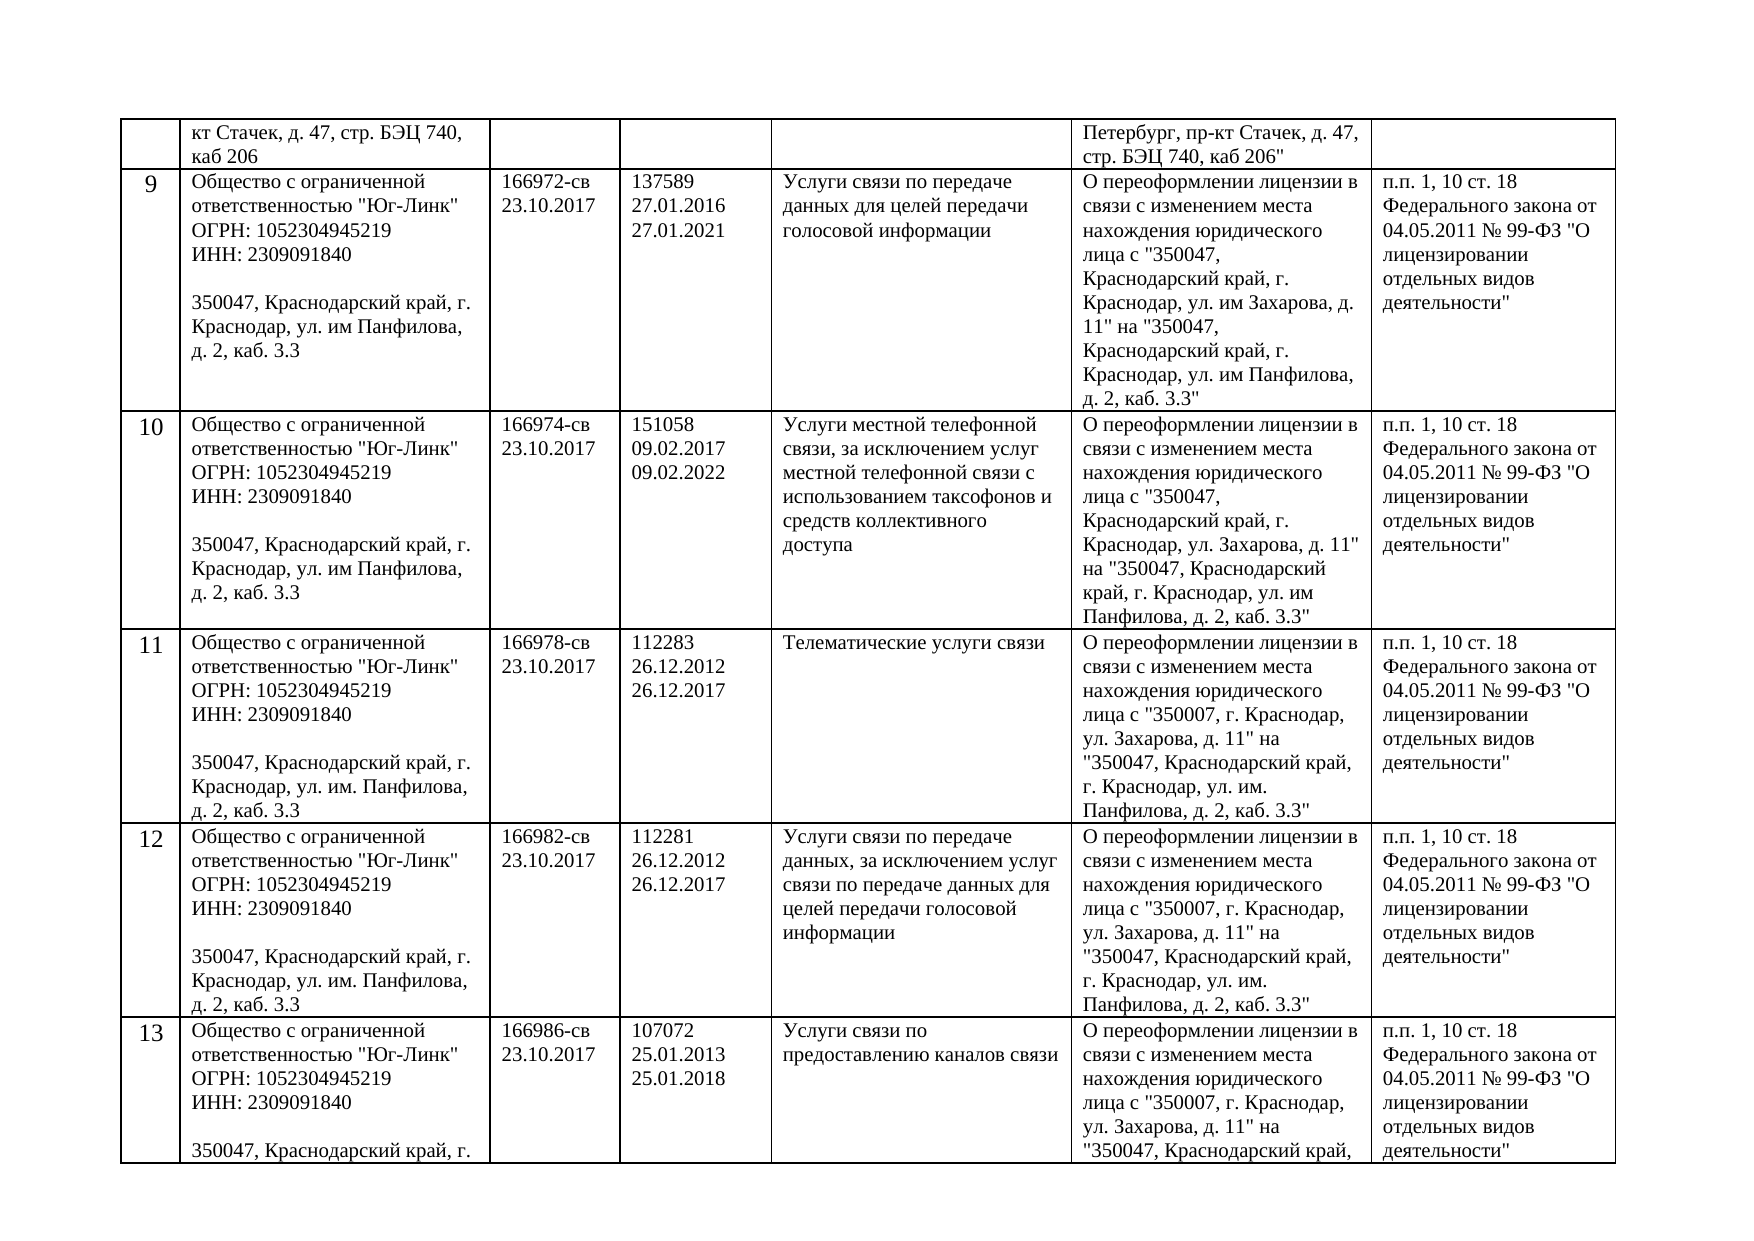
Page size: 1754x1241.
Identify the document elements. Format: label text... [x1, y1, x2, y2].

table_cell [181, 120, 489, 168]
table_cell 166978-св 23.10.2017 [491, 630, 619, 822]
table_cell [772, 120, 1071, 168]
table_cell п.п. 1, 10 ст. 18 Федерального закона от 04.05.2011 № 99-ФЗ "О лицензировании отдельных видов деятельности" [1372, 630, 1615, 822]
table_cell 8 [122, 120, 179, 168]
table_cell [491, 1018, 619, 1162]
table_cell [491, 120, 619, 168]
table_cell 10 [122, 412, 179, 628]
table_cell Общество с ограниченной ответственностью "Юг-Линк" ОГРН: 1052304945219 ИНН: 2309091840 350047, Краснодарский край, г. Краснодар, ул. им Панфилова, д. 2, каб. 3.3 [181, 170, 489, 410]
table_cell О переоформлении лицензии в связи с изменением места нахождения юридического лица с "350047, Краснодарский край, г. Краснодар, ул. Захарова, д. 11" на "350047, Краснодарский край, г. Краснодар, ул. им Панфилова, д. 2, каб. 3.3" [1072, 412, 1371, 628]
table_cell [1072, 1018, 1371, 1162]
table_cell Телематические услуги связи [772, 630, 1071, 822]
table_cell 151058 09.02.2017 09.02.2022 [621, 412, 771, 628]
table_cell 11 [122, 630, 179, 822]
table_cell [621, 1018, 771, 1162]
table_cell 112283 26.12.2012 26.12.2017 [621, 630, 771, 822]
table_cell п.п. 1, 10 ст. 18 Федерального закона от 04.05.2011 № 99-ФЗ "О лицензировании отдельных видов деятельности" [1372, 170, 1615, 410]
table_cell 166972-св 23.10.2017 [491, 170, 619, 410]
table_cell Общество с ограниченной ответственностью "Юг-Линк" ОГРН: 1052304945219 ИНН: 2309091840 350047, Краснодарский край, г. Краснодар, ул. им Панфилова, д. 2, каб. 3.3 [181, 412, 489, 628]
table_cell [181, 1018, 489, 1162]
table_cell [1372, 120, 1615, 168]
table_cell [621, 120, 771, 168]
table_cell п.п. 1, 10 ст. 18 Федерального закона от 04.05.2011 № 99-ФЗ "О лицензировании отдельных видов деятельности" [1372, 824, 1615, 1016]
table_cell Услуги связи по передаче данных для целей передачи голосовой информации [772, 170, 1071, 410]
table_cell 137589 27.01.2016 27.01.2021 [621, 170, 771, 410]
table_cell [772, 1018, 1071, 1162]
table_cell 112281 26.12.2012 26.12.2017 [621, 824, 771, 1016]
table_cell 13 [122, 1018, 179, 1162]
table_cell п.п. 1, 10 ст. 18 Федерального закона от 04.05.2011 № 99-ФЗ "О лицензировании отдельных видов деятельности" [1372, 412, 1615, 628]
table_cell 166982-св 23.10.2017 [491, 824, 619, 1016]
table_cell Услуги местной телефонной связи, за исключением услуг местной телефонной связи с использованием таксофонов и средств коллективного доступа [772, 412, 1071, 628]
table_cell 12 [122, 824, 179, 1016]
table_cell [1072, 120, 1371, 168]
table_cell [1372, 1018, 1615, 1162]
table_cell 9 [122, 170, 179, 410]
table_cell Услуги связи по передаче данных, за исключением услуг связи по передаче данных для целей передачи голосовой информации [772, 824, 1071, 1016]
table_cell 166974-св 23.10.2017 [491, 412, 619, 628]
table_cell О переоформлении лицензии в связи с изменением места нахождения юридического лица с "350047, Краснодарский край, г. Краснодар, ул. им Захарова, д. 11" на "350047, Краснодарский край, г. Краснодар, ул. им Панфилова, д. 2, каб. 3.3" [1072, 170, 1371, 410]
